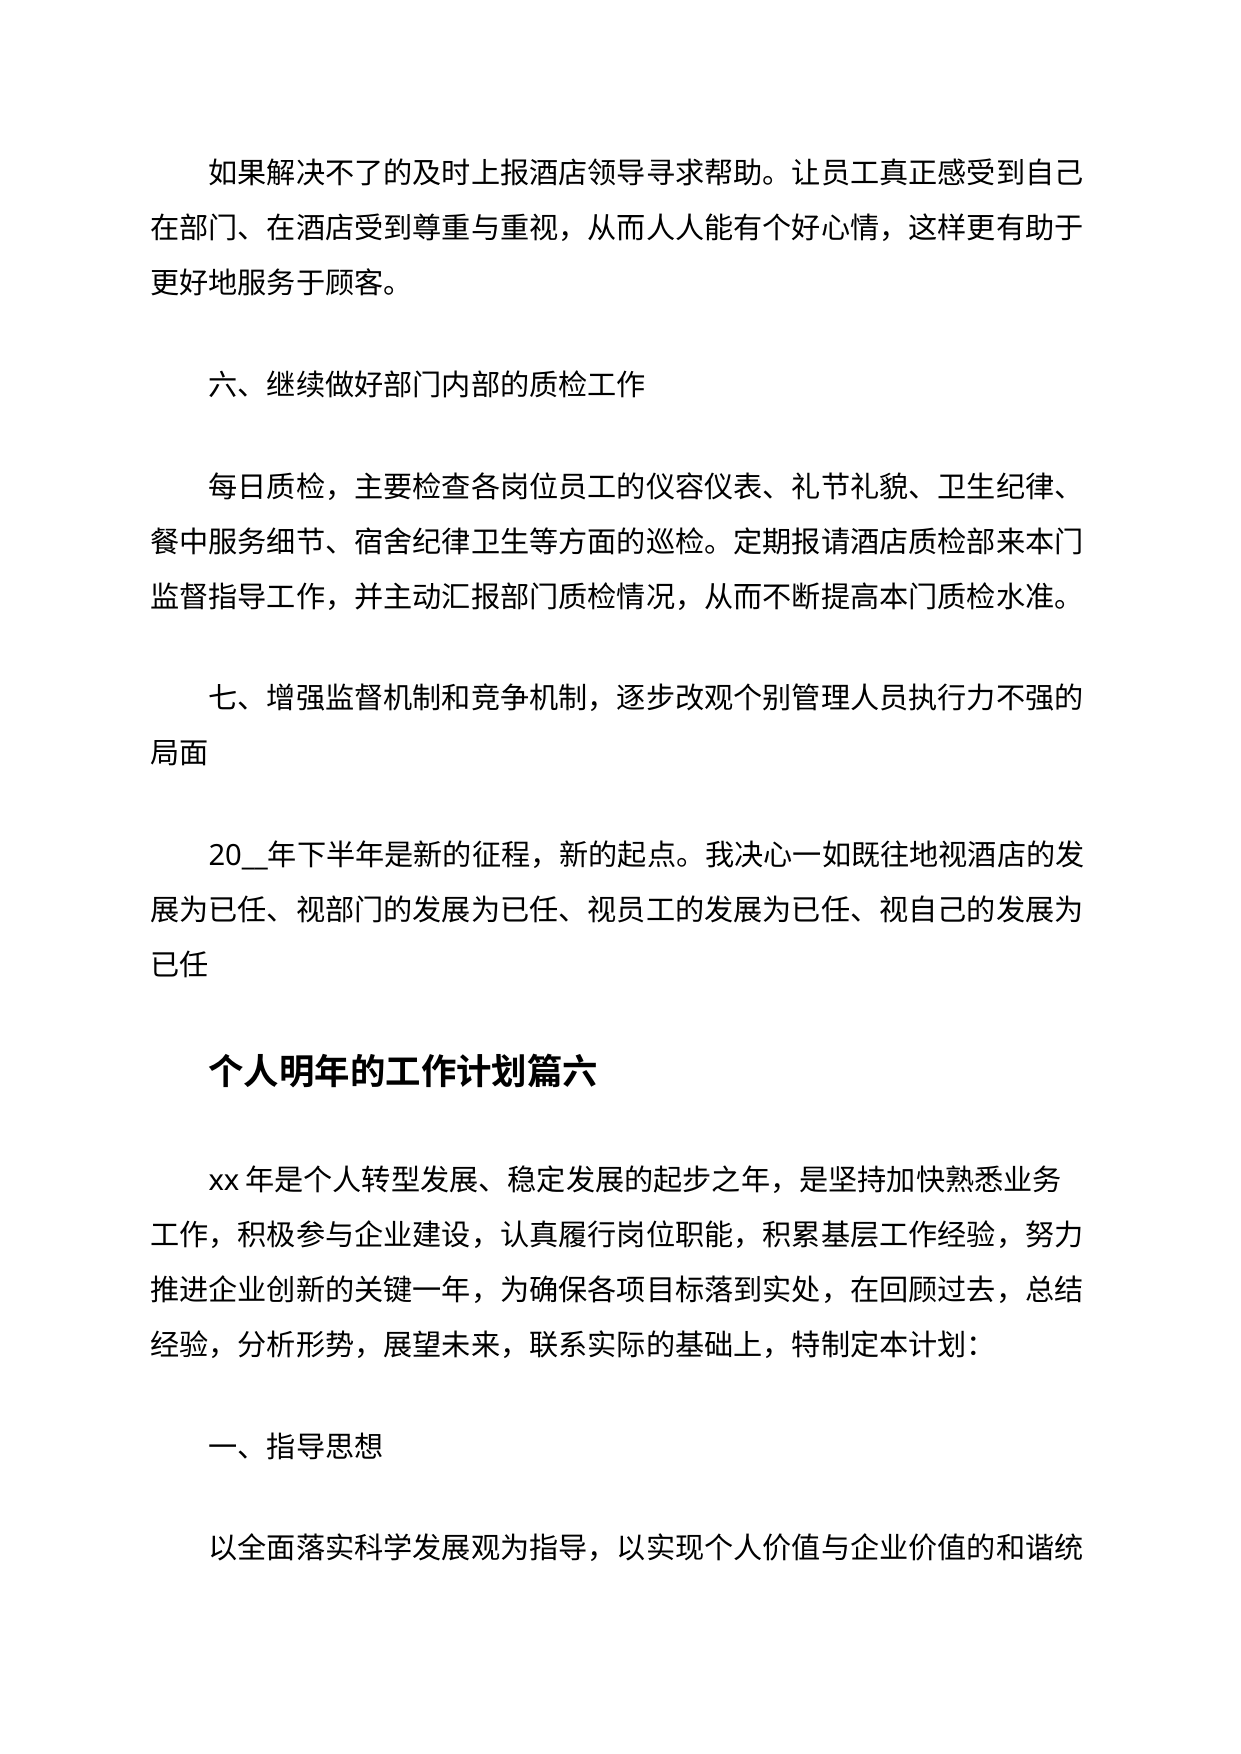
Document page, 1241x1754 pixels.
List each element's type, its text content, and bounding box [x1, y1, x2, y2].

text 六、继续做好部门内部的质检工作 [150, 362, 1090, 404]
text xx年是个人转型发展、稳定发展的起步之年，是坚持加快熟悉业务工作，积极参与企业建设，认真履行岗位职能，积累基层工作经验，努力推进企业创新的关键一年，为确保各项目标落到实处，在回顾过去，总结经验，分析形势，展望未来，联系实际的基础上，特制定本计划： [150, 1157, 1090, 1364]
text 如果解决不了的及时上报酒店领导寻求帮助。让员工真正感受到自己在部门、在酒店受到尊重与重视，从而人人能有个好心情，这样更有助于更好地服务于顾客。 [150, 150, 1090, 302]
text 个人明年的工作计划篇六 [150, 1043, 1090, 1094]
text 20__年下半年是新的征程，新的起点。我决心一如既往地视酒店的发展为已任、视部门的发展为已任、视员工的发展为已任、视自己的发展为已任 [150, 832, 1090, 984]
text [150, 1525, 1090, 1567]
text 七、增强监督机制和竞争机制，逐步改观个别管理人员执行力不强的局面 [150, 675, 1090, 772]
text 每日质检，主要检查各岗位员工的仪容仪表、礼节礼貌、卫生纪律、餐中服务细节、宿舍纪律卫生等方面的巡检。定期报请酒店质检部来本门监督指导工作，并主动汇报部门质检情况，从而不断提高本门质检水准。 [150, 463, 1090, 615]
text 一、指导思想 [150, 1423, 1090, 1466]
